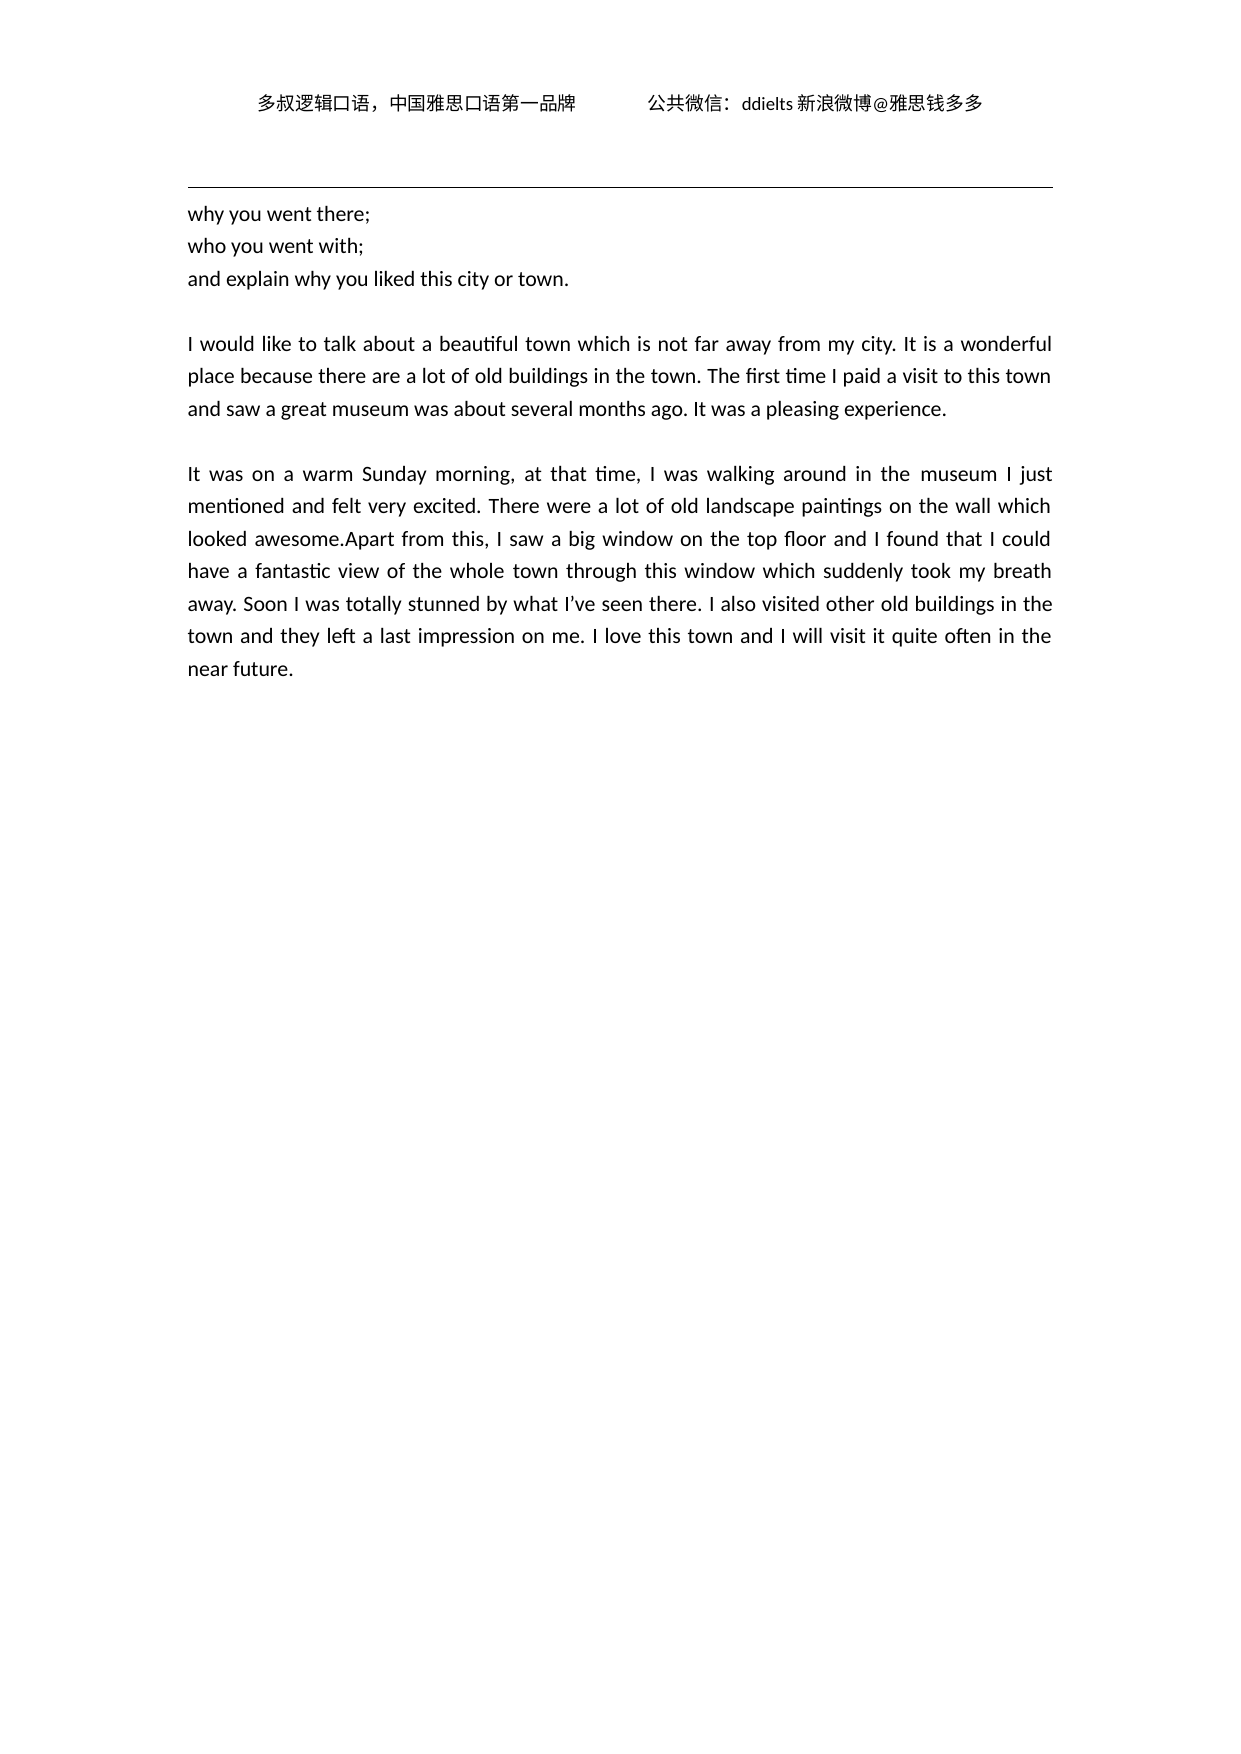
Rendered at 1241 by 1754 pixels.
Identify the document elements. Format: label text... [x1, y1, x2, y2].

text I would like to talk about a beautiful town which is not far away from my city. It is a wonderful place because there are a lot of old buildings in the town. The first time I paid a visit to this town and saw a great museum was about several months ago. It was a pleasing experience. [187, 327, 1053, 425]
text It was on a warm Sunday morning, at that time, I was walking around in the museum I just mentioned and felt very excited. There were a lot of old landscape paintings on the wall which looked awesome.Apart from this, I saw a big window on the top floor and I found that I could have a fantastic view of the whole town through this window which suddenly took my breath away. Soon I was totally stunned by what I’ve seen there. I also visited other old buildings in the town and they left a last impression on me. I love this town and I will visit it quite often in the near future. [187, 457, 1053, 685]
text why you went there; [187, 197, 1053, 230]
text and explain why you liked this city or town. [187, 262, 1053, 295]
text who you went with; [187, 230, 1053, 262]
